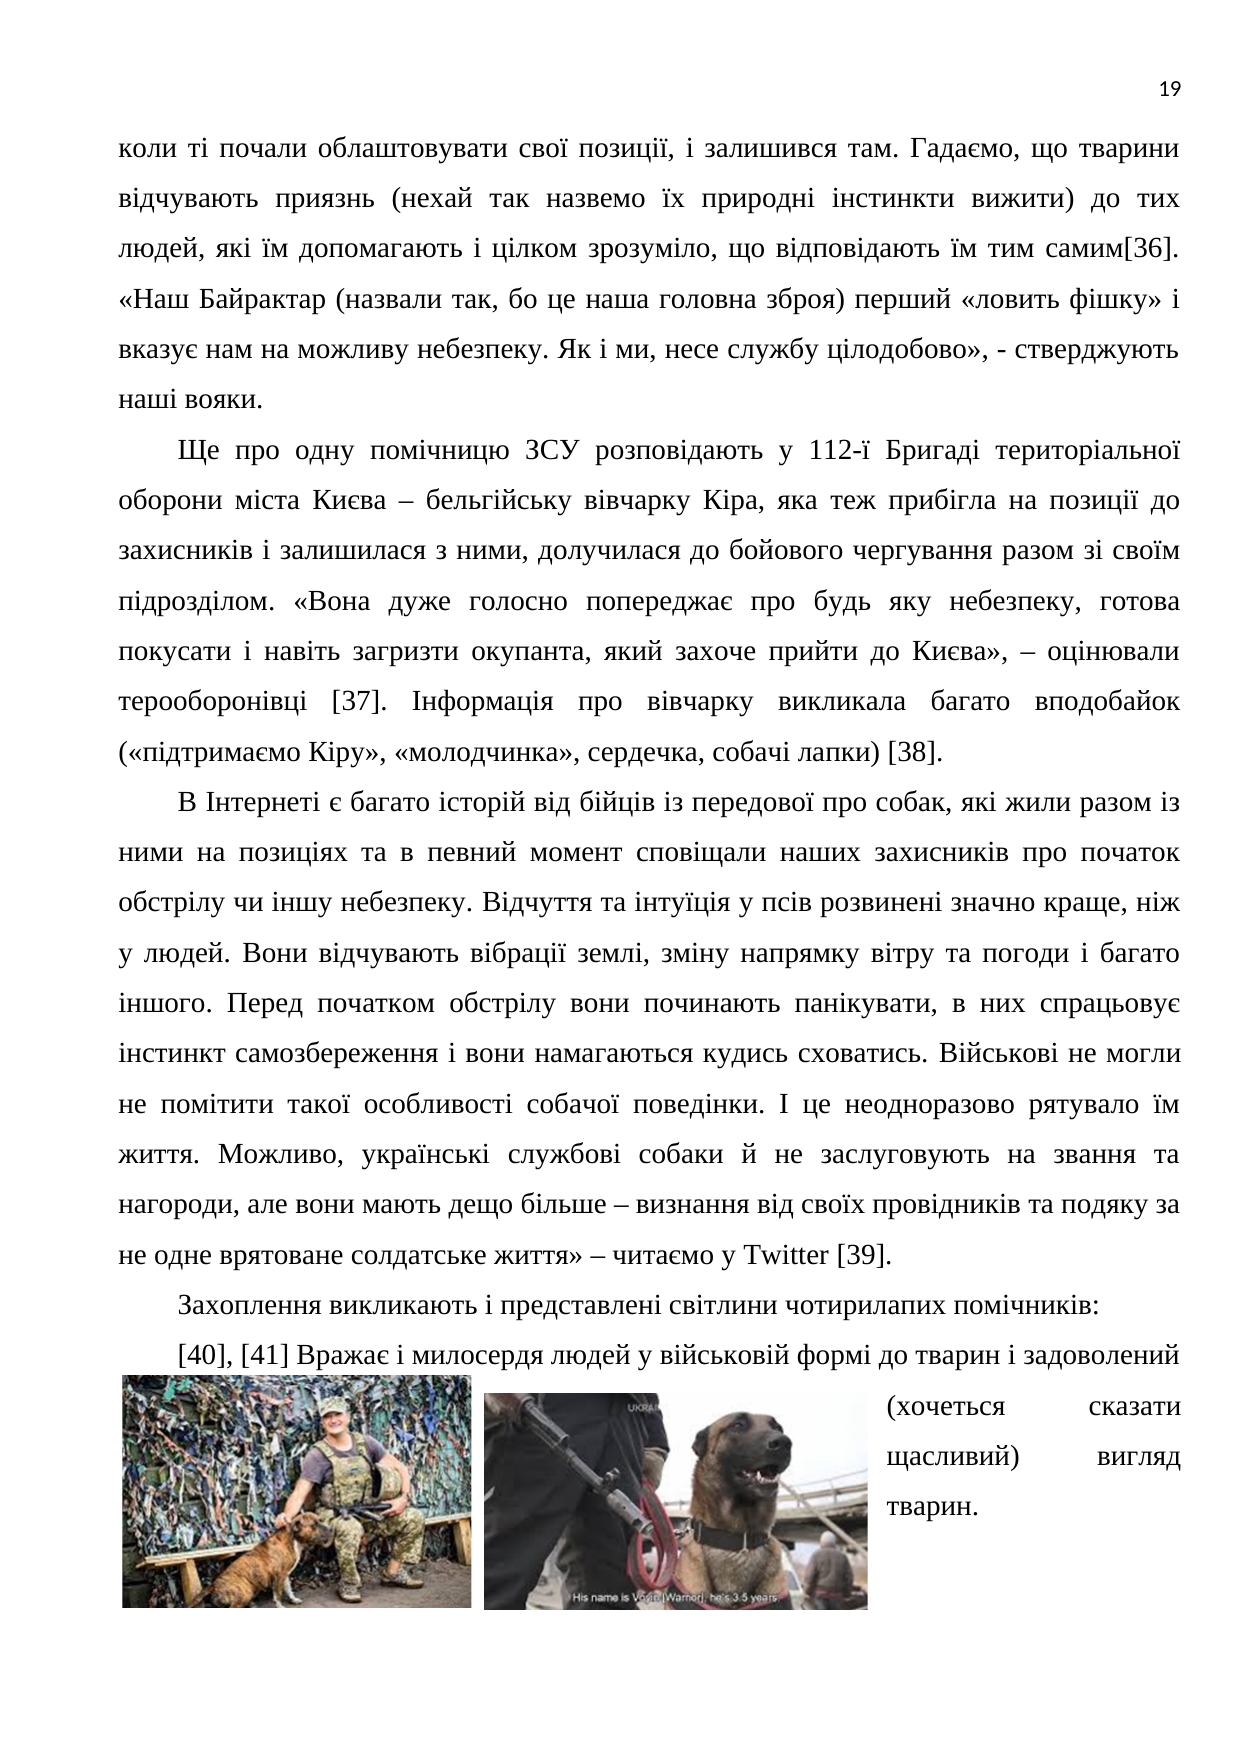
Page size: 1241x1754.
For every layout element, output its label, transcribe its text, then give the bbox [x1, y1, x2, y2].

text В Інтернеті є багато історій від бійців із передової про собак, які жили разом із ними на позиціях та в певний момент сповіщали наших захисників про початок обстрілу чи іншу небезпеку. Bідчуття та інтуїція у псів розвинені значно краще, ніж у людей. Bони відчувають вібрації землі, зміну напрямку вітру та погоди і багато іншого. Перед початком обстрілу вони починають панікувати, в них спрацьовує інстинкт самозбереження і вони намагаються кудись сховатись. Bійськові не могли не помітити такої особливості собачої поведінки. І це неодноразово рятувало їм життя. Можливо, українські службові собаки й не заслуговують на звання та нагороди, але вони мають дещо більше – визнання від своїх провідників та подяку за не одне врятоване солдатське життя» – читаємо у Twitter [39]. [118, 784, 1181, 1270]
text Захоплення викликають і представлені світлини чотирилапих помічників: [118, 1287, 1181, 1321]
text [40], [41] Вражає і милосердя людей у військовій формі до тварин і задоволений (хочеться сказати щасливий) вигляд тварин. [118, 1337, 1181, 1522]
text Ще про одну помічницю ЗСУ розповідають у 112-ї Бригаді територіальної оборони міста Києва – бельгійську вівчарку Кіра, яка теж прибігла на позиції до захисників і залишилася з ними, долучилася до бойового чергування разом зі своїм підрозділом. «Вона дуже голосно попереджає про будь яку небезпеку, готова покусати і навіть загризти окупанта, який захоче прийти до Києва», – оцінювали терооборонівці [37]. Інформація про вівчарку викликала багато вподобайок («підтримаємо Кіру», «молодчинка», сердечка, собачі лапки) [38]. [118, 432, 1181, 767]
picture [483, 1393, 868, 1609]
picture [121, 1375, 471, 1606]
